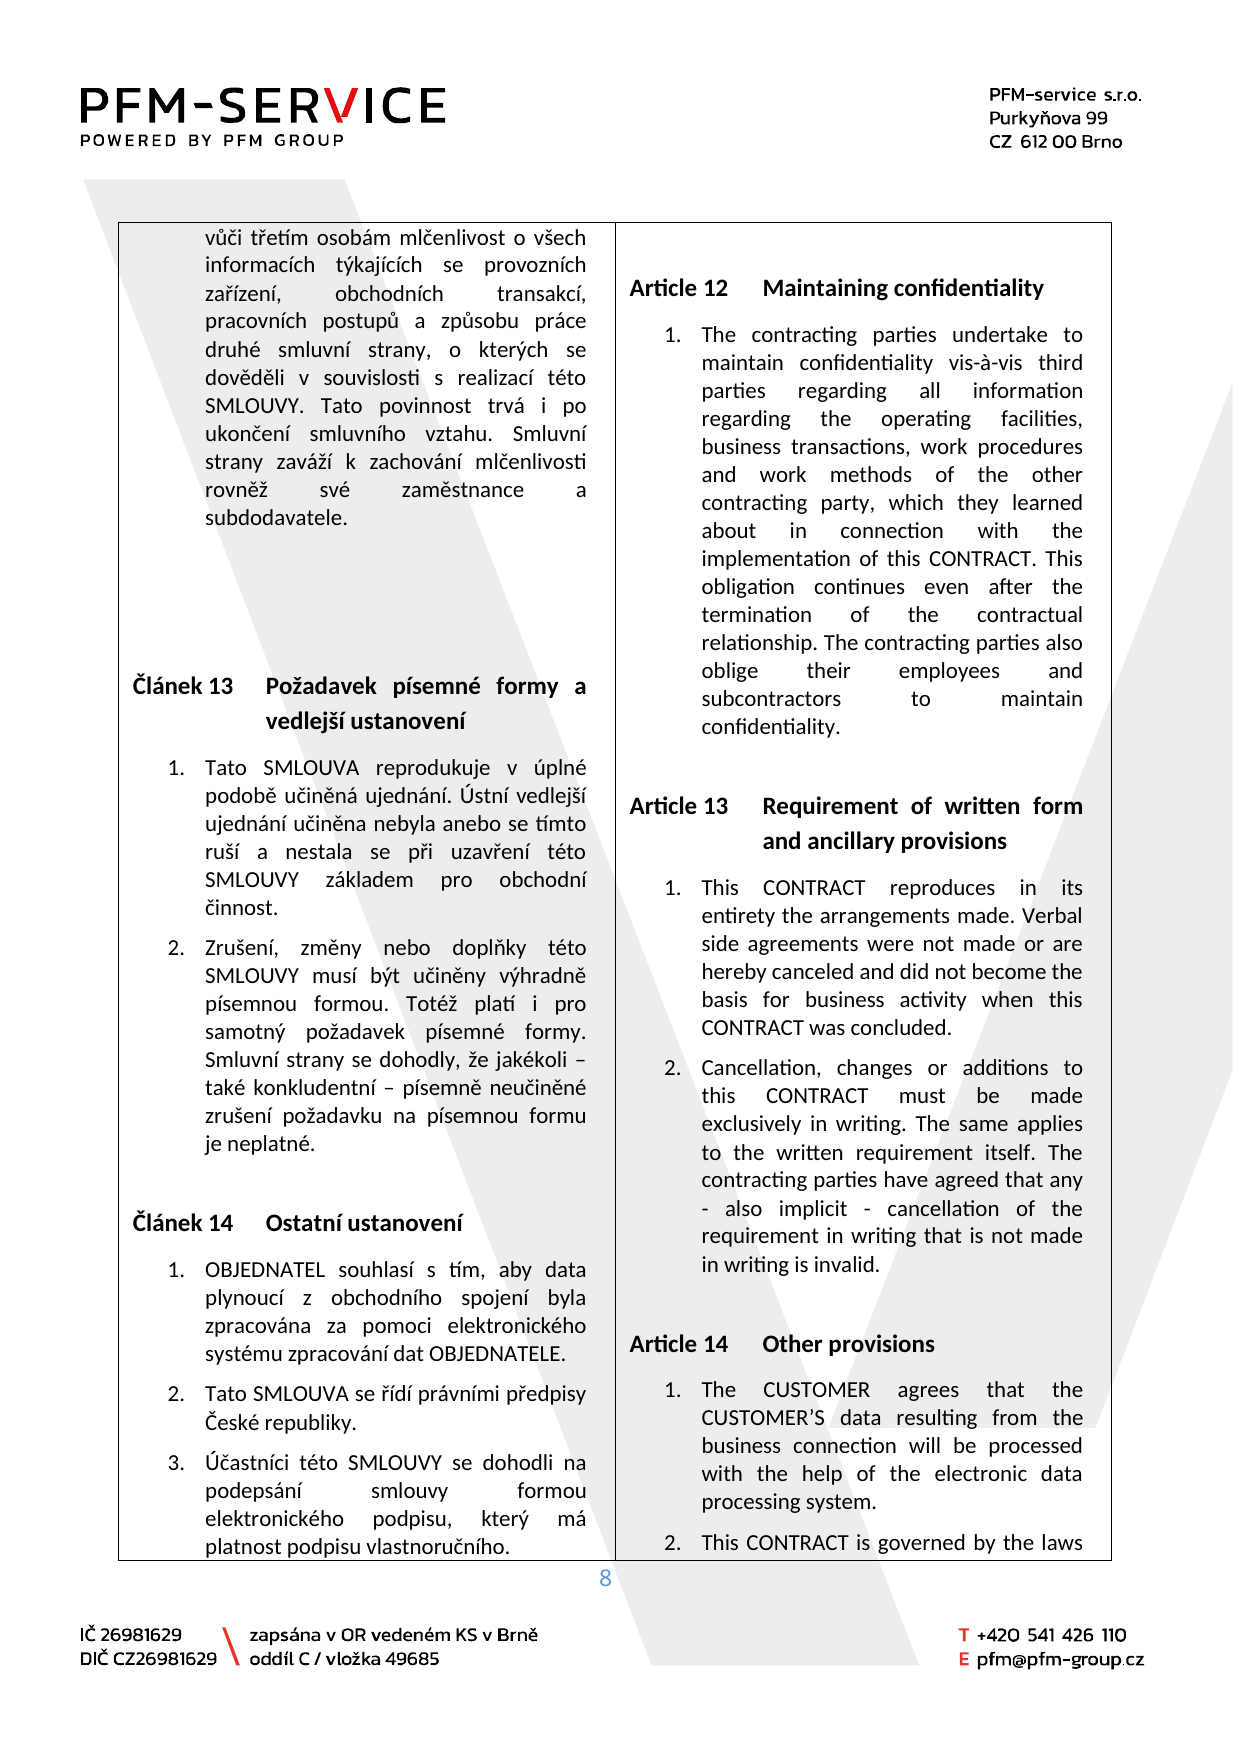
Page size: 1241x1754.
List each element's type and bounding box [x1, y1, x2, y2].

table_header [119, 223, 615, 1560]
table_header [616, 223, 1111, 1560]
